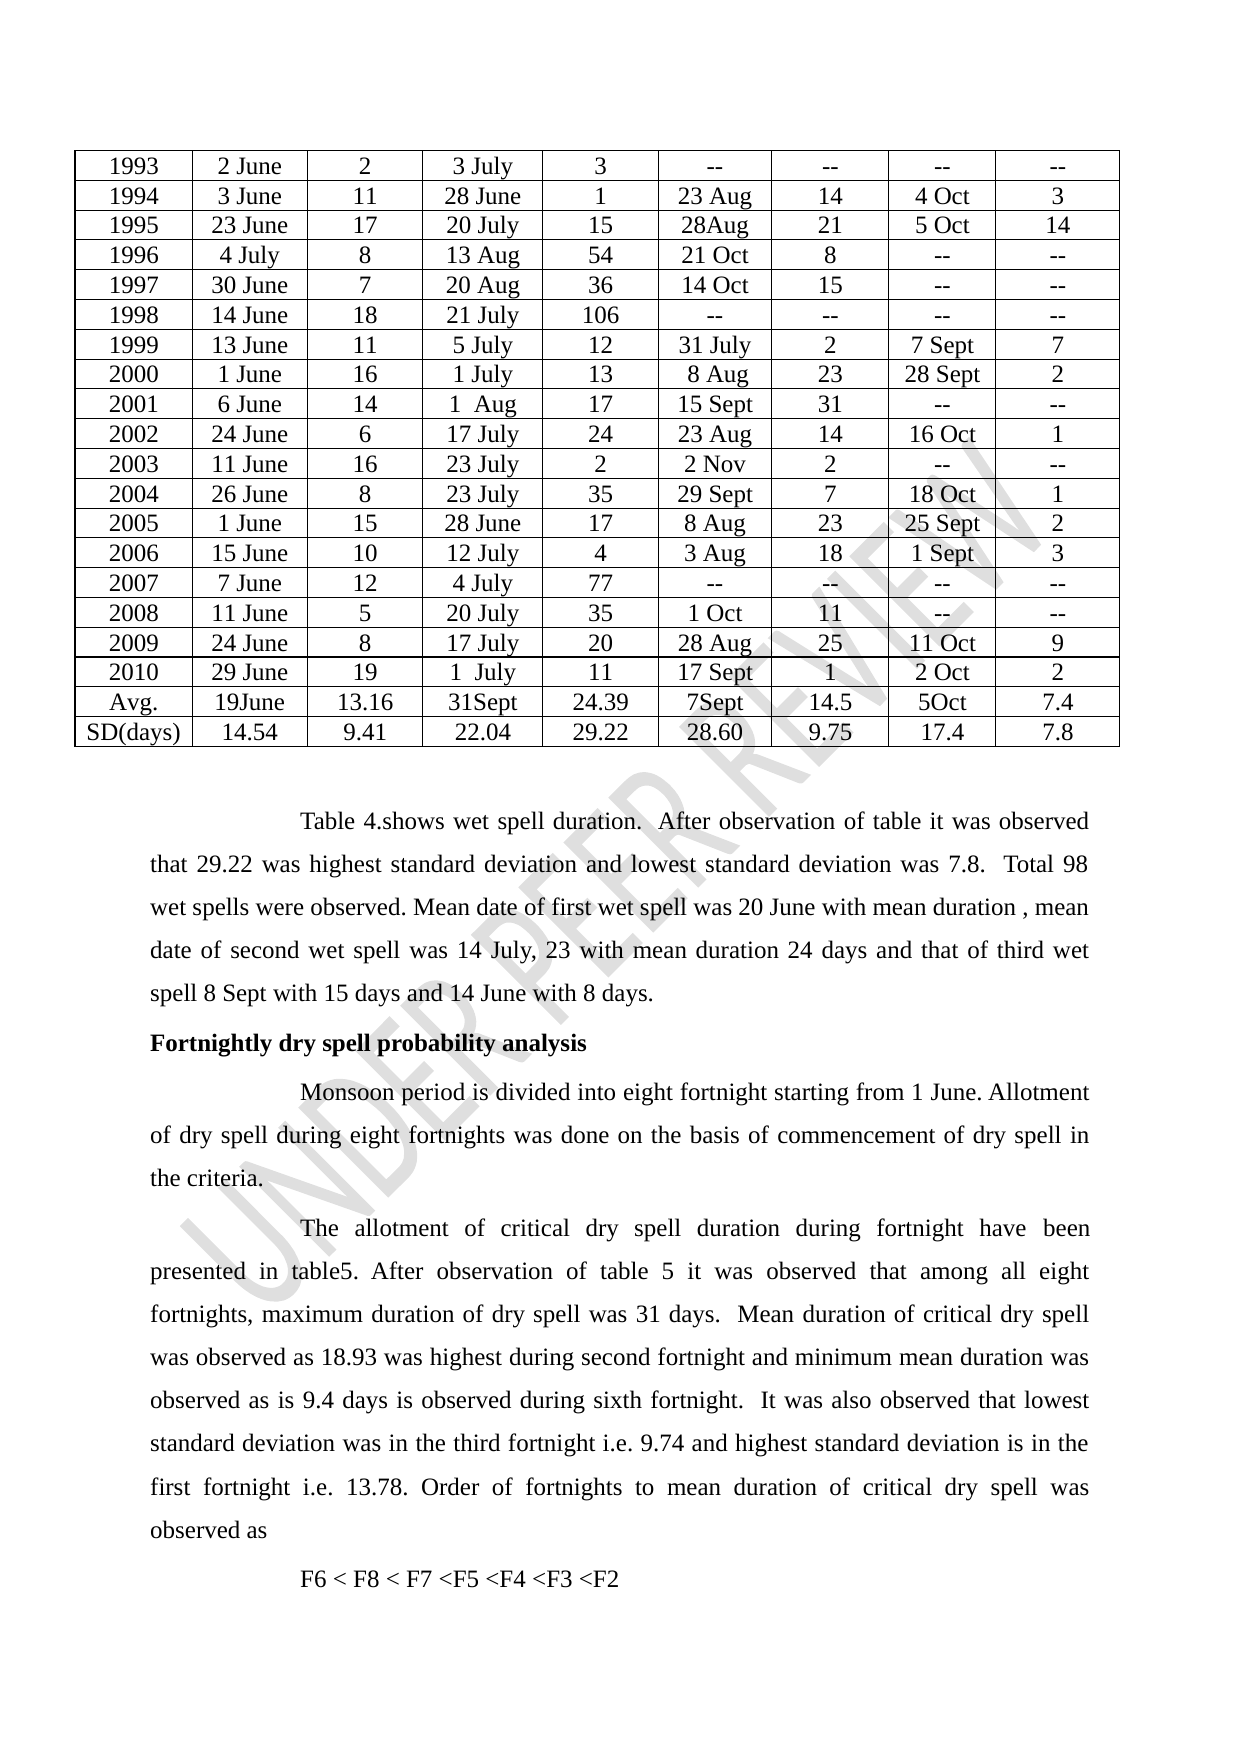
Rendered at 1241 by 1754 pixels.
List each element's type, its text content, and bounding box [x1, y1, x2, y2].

table_cell -- [889, 270, 995, 299]
table_cell 23 Aug [659, 181, 771, 209]
table_cell 17 [543, 389, 658, 418]
table_cell 77 [543, 568, 658, 597]
table_cell 23 July [423, 449, 542, 478]
table_cell 9.75 [772, 717, 888, 746]
table_cell 17 July [423, 628, 542, 656]
table_cell 11 June [193, 449, 307, 478]
table_cell -- [889, 151, 995, 180]
table_cell 3 Aug [659, 538, 771, 567]
table_cell -- [889, 240, 995, 269]
table_cell 24.39 [543, 687, 658, 716]
table_cell -- [889, 568, 995, 597]
table_cell 15 Sept [659, 389, 771, 418]
table_cell 20 Aug [423, 270, 542, 299]
table_cell 13.16 [308, 687, 422, 716]
table_cell 30 June [193, 270, 307, 299]
table_cell 11 [308, 330, 422, 358]
table_cell 1999 [76, 330, 192, 358]
table_cell 1 Aug [423, 389, 542, 418]
table_cell 8 Aug [659, 509, 771, 537]
table_cell 14 [996, 211, 1119, 239]
table_cell 13 Aug [423, 240, 542, 269]
table_cell 11 [308, 181, 422, 209]
table_cell 26 June [193, 479, 307, 507]
table_cell 3 July [423, 151, 542, 180]
table_cell 9 [996, 628, 1119, 656]
table_cell 2 Nov [659, 449, 771, 478]
table_cell 18 [772, 538, 888, 567]
table_cell 16 [308, 360, 422, 388]
table_cell 18 Oct [889, 479, 995, 507]
text Monsoon period is divided into eight fortnight starting from 1 June. Allotment of dry spell during eight fortnights was done on the basis of commencement of dry spell in the criteria. [150, 1077, 1090, 1192]
table_cell -- [889, 449, 995, 478]
table_cell 2 [996, 360, 1119, 388]
table_cell 7 June [193, 568, 307, 597]
table_cell 1997 [76, 270, 192, 299]
table_cell 17 Sept [659, 658, 771, 686]
table_cell 54 [543, 240, 658, 269]
table_cell 4 Oct [889, 181, 995, 209]
table_cell 4 July [193, 240, 307, 269]
table_cell 1993 [76, 151, 192, 180]
table_cell -- [659, 151, 771, 180]
table_cell 14.5 [772, 687, 888, 716]
table_cell 2009 [76, 628, 192, 656]
table_cell 2 June [193, 151, 307, 180]
table_cell 1 June [193, 360, 307, 388]
table_cell 1 Oct [659, 598, 771, 627]
table_cell 3 June [193, 181, 307, 209]
table_cell 11 Oct [889, 628, 995, 656]
table_cell 15 [772, 270, 888, 299]
table_cell 2006 [76, 538, 192, 567]
table_cell 28Aug [659, 211, 771, 239]
table_cell -- [889, 389, 995, 418]
table_cell 1996 [76, 240, 192, 269]
table_cell -- [659, 568, 771, 597]
table_cell -- [996, 598, 1119, 627]
table_cell 8 Aug [659, 360, 771, 388]
table_cell 19 [308, 658, 422, 686]
table_cell 14 June [193, 300, 307, 329]
table_cell 14.54 [193, 717, 307, 746]
table_cell -- [996, 240, 1119, 269]
table_cell 23 [772, 509, 888, 537]
table_cell 2003 [76, 449, 192, 478]
table_cell 2010 [76, 658, 192, 686]
table_cell 31 [772, 389, 888, 418]
table_cell 20 July [423, 211, 542, 239]
table_cell 5 Oct [889, 211, 995, 239]
table_cell 1998 [76, 300, 192, 329]
table_cell 5Oct [889, 687, 995, 716]
table_cell 17 July [423, 419, 542, 448]
table_cell 14 [772, 419, 888, 448]
table_cell 1 [996, 479, 1119, 507]
table_cell 5 [308, 598, 422, 627]
table_cell 23 June [193, 211, 307, 239]
table_cell 17.4 [889, 717, 995, 746]
table_cell 11 [772, 598, 888, 627]
table_cell 11 [543, 658, 658, 686]
table_cell 12 [543, 330, 658, 358]
table_cell 5 July [423, 330, 542, 358]
table_cell -- [996, 389, 1119, 418]
table_cell 12 July [423, 538, 542, 567]
table_cell 2 [772, 449, 888, 478]
table_cell 24 June [193, 419, 307, 448]
table_cell 3 [996, 538, 1119, 567]
table_cell 1995 [76, 211, 192, 239]
table_cell 4 [543, 538, 658, 567]
table_cell 28 June [423, 509, 542, 537]
table_cell 31 July [659, 330, 771, 358]
table_cell 4 July [423, 568, 542, 597]
table_cell 21 July [423, 300, 542, 329]
table_cell Avg. [76, 687, 192, 716]
table_cell 13 June [193, 330, 307, 358]
table_cell -- [996, 449, 1119, 478]
table_cell 7 [308, 270, 422, 299]
table_cell 28 June [423, 181, 542, 209]
table_cell 19June [193, 687, 307, 716]
table_cell 2 [996, 658, 1119, 686]
table_cell 29 June [193, 658, 307, 686]
table_cell 6 [308, 419, 422, 448]
table_cell 2007 [76, 568, 192, 597]
table_cell 28 Aug [659, 628, 771, 656]
table_cell -- [996, 270, 1119, 299]
table_cell 1 [772, 658, 888, 686]
table_cell 29.22 [543, 717, 658, 746]
table_cell 23 Aug [659, 419, 771, 448]
table_cell 36 [543, 270, 658, 299]
table_cell -- [772, 300, 888, 329]
table_cell 2004 [76, 479, 192, 507]
table_cell 7 Sept [889, 330, 995, 358]
table_cell 2 [308, 151, 422, 180]
table_cell 2002 [76, 419, 192, 448]
table_cell 7 [996, 330, 1119, 358]
table_cell 2008 [76, 598, 192, 627]
table_cell 14 [772, 181, 888, 209]
table_cell 21 [772, 211, 888, 239]
table_cell 20 [543, 628, 658, 656]
table_cell 17 [543, 509, 658, 537]
table_cell 35 [543, 598, 658, 627]
text Fortnightly dry spell probability analysis [150, 1028, 1090, 1057]
table_cell 10 [308, 538, 422, 567]
table_cell -- [659, 300, 771, 329]
table_cell 2005 [76, 509, 192, 537]
table_cell -- [996, 300, 1119, 329]
table_cell 1 July [423, 658, 542, 686]
text F6 < F8 < F7 <F5 <F4 <F3 <F2 [150, 1564, 1090, 1593]
table_cell 24 [543, 419, 658, 448]
table_cell 13 [543, 360, 658, 388]
table_cell 25 Sept [889, 509, 995, 537]
table_cell 2 [543, 449, 658, 478]
table_cell 2001 [76, 389, 192, 418]
table_cell 22.04 [423, 717, 542, 746]
table_cell 31Sept [423, 687, 542, 716]
table_cell -- [889, 300, 995, 329]
table_cell 15 June [193, 538, 307, 567]
table_cell -- [889, 598, 995, 627]
table_cell 7.4 [996, 687, 1119, 716]
table_cell 1 July [423, 360, 542, 388]
table_cell -- [996, 151, 1119, 180]
table_cell 28.60 [659, 717, 771, 746]
table_cell 3 [996, 181, 1119, 209]
table_cell 12 [308, 568, 422, 597]
table_cell 17 [308, 211, 422, 239]
table_cell 9.41 [308, 717, 422, 746]
table_cell 7.8 [996, 717, 1119, 746]
table_cell 35 [543, 479, 658, 507]
table_cell 11 June [193, 598, 307, 627]
table_cell 7Sept [659, 687, 771, 716]
table_cell 21 Oct [659, 240, 771, 269]
table_cell 8 [308, 479, 422, 507]
table_cell 29 Sept [659, 479, 771, 507]
table_cell 18 [308, 300, 422, 329]
table_cell 106 [543, 300, 658, 329]
table_cell 2000 [76, 360, 192, 388]
table_cell 2 [996, 509, 1119, 537]
table_cell 6 June [193, 389, 307, 418]
table_cell 1 [543, 181, 658, 209]
table_cell 25 [772, 628, 888, 656]
table_cell 16 Oct [889, 419, 995, 448]
text Table 4.shows wet spell duration. After observation of table it was observed that 29.22 was highest standard deviation and lowest standard deviation was 7.8. Total 98 wet spells were observed. Mean date of first wet spell was 20 June with mean duration , mean date of second wet spell was 14 July, 23 with mean duration 24 days and that of third wet spell 8 Sept with 15 days and 14 June with 8 days. [150, 806, 1090, 1007]
table_cell 20 July [423, 598, 542, 627]
table_cell 23 [772, 360, 888, 388]
table_cell SD(days) [76, 717, 192, 746]
table_cell 2 [772, 330, 888, 358]
table_cell 1994 [76, 181, 192, 209]
table_cell 3 [543, 151, 658, 180]
table_cell 23 July [423, 479, 542, 507]
table_cell 1 June [193, 509, 307, 537]
table_cell 8 [308, 240, 422, 269]
table_cell 8 [308, 628, 422, 656]
table_cell 16 [308, 449, 422, 478]
table_cell 15 [543, 211, 658, 239]
table_cell -- [996, 568, 1119, 597]
table_cell 7 [772, 479, 888, 507]
table_cell 2 Oct [889, 658, 995, 686]
table_cell 1 [996, 419, 1119, 448]
table_cell -- [772, 568, 888, 597]
text The allotment of critical dry spell duration during fortnight have been presented in table5. After observation of table 5 it was observed that among all eight fortnights, maximum duration of dry spell was 31 days. Mean duration of critical dry spell was observed as 18.93 was highest during second fortnight and minimum mean duration was observed as is 9.4 days is observed during sixth fortnight. It was also observed that lowest standard deviation was in the third fortnight i.e. 9.74 and highest standard deviation is in the first fortnight i.e. 13.78. Order of fortnights to mean duration of critical dry spell was observed as [150, 1213, 1090, 1543]
table_cell 8 [772, 240, 888, 269]
table_cell 24 June [193, 628, 307, 656]
table_cell 14 [308, 389, 422, 418]
table_cell 15 [308, 509, 422, 537]
table_cell 28 Sept [889, 360, 995, 388]
table_cell -- [772, 151, 888, 180]
table_cell 14 Oct [659, 270, 771, 299]
table_cell 1 Sept [889, 538, 995, 567]
